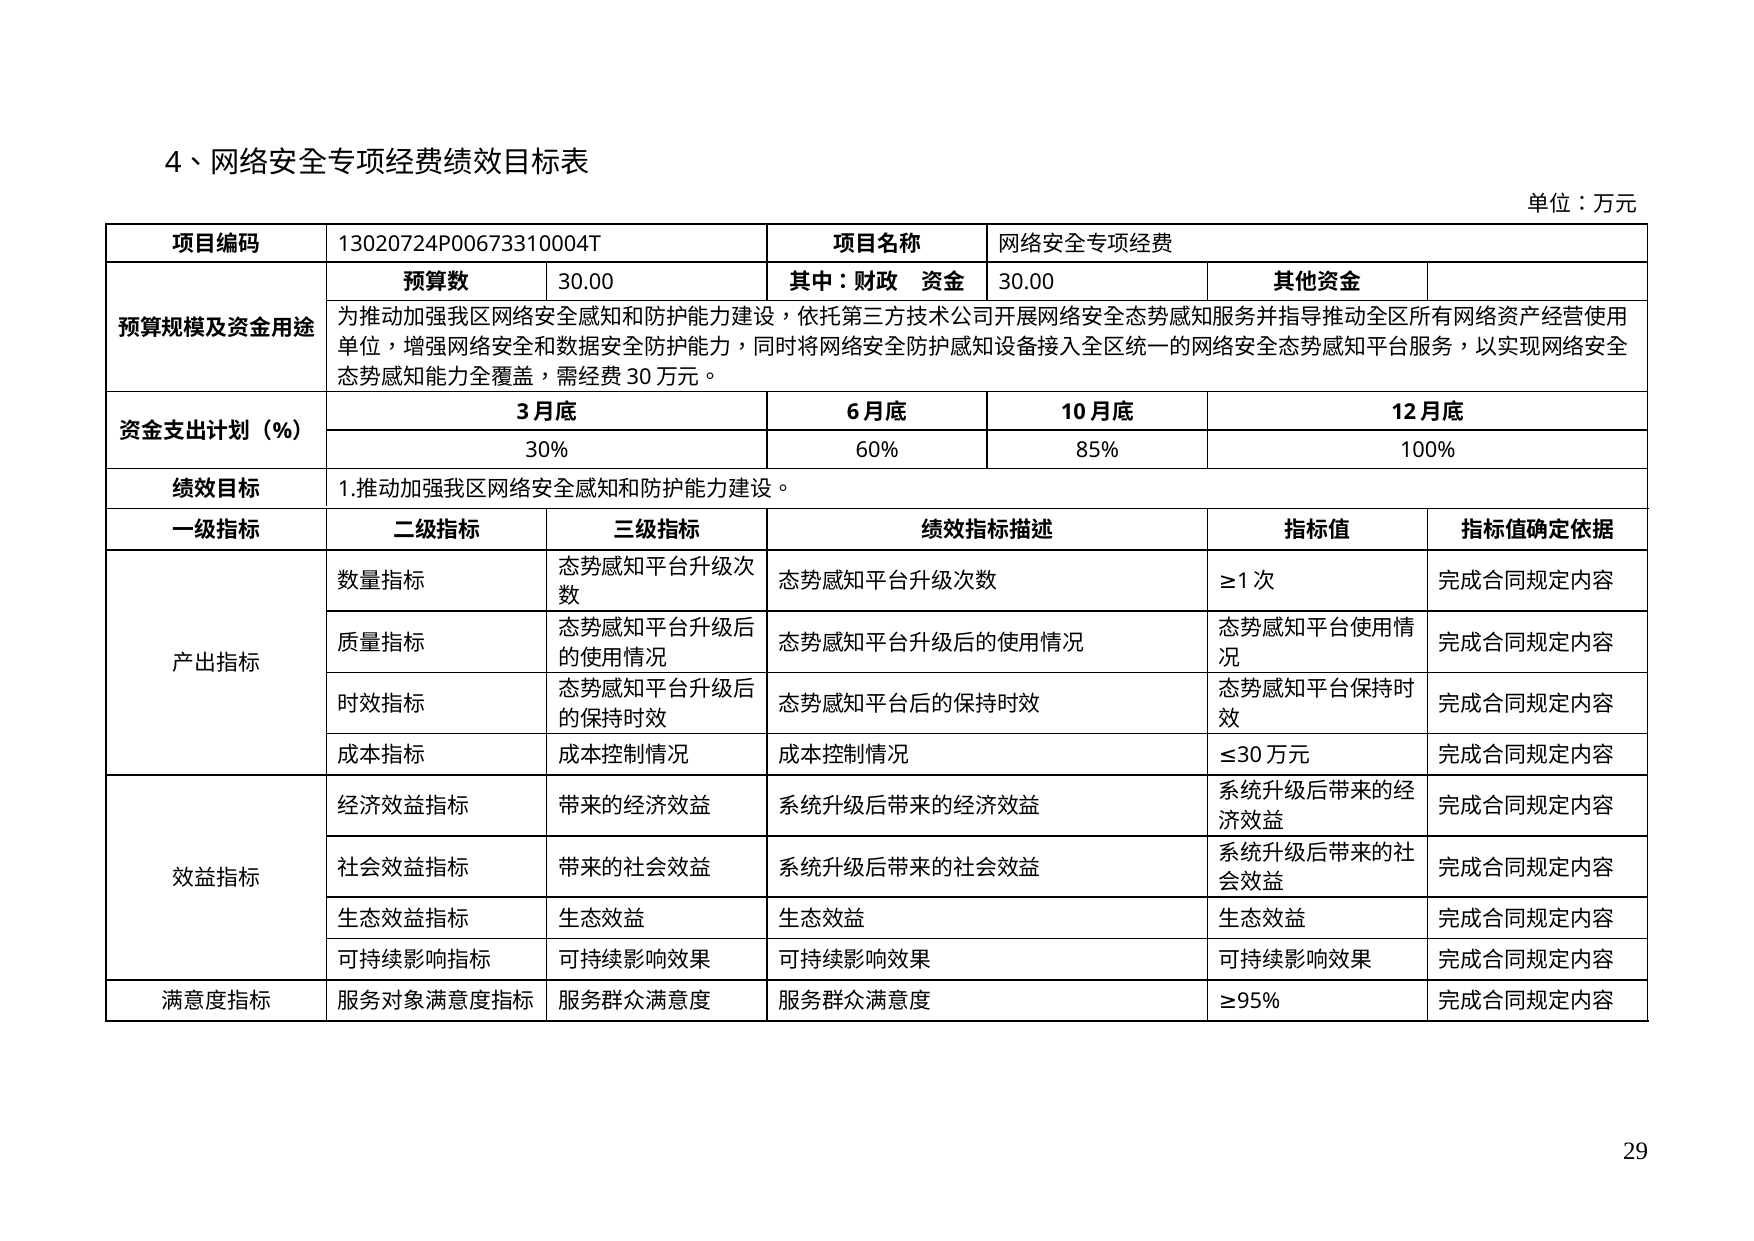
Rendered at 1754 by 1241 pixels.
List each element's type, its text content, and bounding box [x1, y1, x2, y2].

table_cell 态势感知平台升级次数 [768, 551, 1207, 610]
table_cell 系统升级后带来的社会效益 [1208, 837, 1427, 896]
table_cell 完成合同规定内容 [1428, 734, 1647, 774]
table_header 单位：万元 [107, 183, 1647, 223]
table_cell 经济效益指标 [327, 776, 546, 835]
table_cell 30.00 [988, 263, 1207, 300]
table_cell 项目名称 [768, 225, 986, 261]
table_cell ≤30万元 [1208, 734, 1427, 774]
table_header 一级指标 [107, 509, 326, 549]
table_cell 成本指标 [327, 734, 546, 774]
table_cell 可持续影响效果 [547, 939, 766, 979]
table_cell 生态效益 [1208, 898, 1427, 937]
table_header 二级指标 [327, 509, 546, 549]
table_cell 可持续影响指标 [327, 939, 546, 979]
table_cell 完成合同规定内容 [1428, 551, 1647, 610]
table_header 绩效指标描述 [768, 509, 1207, 549]
table_cell 产出指标 [107, 551, 326, 774]
table_cell ≥1次 [1208, 551, 1427, 610]
table_cell 生态效益指标 [327, 898, 546, 937]
table_cell 1.推动加强我区网络安全感知和防护能力建设。 [327, 469, 1647, 506]
table_cell 系统升级后带来的经济效益 [1208, 776, 1427, 835]
table_cell 其中：财政 资金 [768, 263, 986, 300]
table_header 三级指标 [547, 509, 766, 549]
table_cell 网络安全专项经费 [988, 225, 1647, 261]
table_cell 绩效目标 [107, 469, 326, 506]
table_cell 系统升级后带来的经济效益 [768, 776, 1207, 835]
table_cell [1428, 263, 1647, 300]
table_cell 完成合同规定内容 [1428, 898, 1647, 937]
table_cell 30% [327, 431, 766, 467]
table_cell 12月底 [1208, 392, 1647, 429]
table_cell 服务群众满意度 [768, 981, 1207, 1020]
table_cell 带来的社会效益 [547, 837, 766, 896]
table_cell 态势感知平台保持时效 [1208, 673, 1427, 732]
table_cell 13020724P00673310004T [327, 225, 766, 261]
table_cell 可持续影响效果 [768, 939, 1207, 979]
table_cell 服务对象满意度指标 [327, 981, 546, 1020]
table_header 指标值 [1208, 509, 1427, 549]
table_cell 生态效益 [768, 898, 1207, 937]
table_cell 态势感知平台升级后的使用情况 [547, 612, 766, 671]
table_cell 其他资金 [1208, 263, 1427, 300]
table_cell ≥95% [1208, 981, 1427, 1020]
table_cell 完成合同规定内容 [1428, 837, 1647, 896]
table_cell 时效指标 [327, 673, 546, 732]
table_cell 为推动加强我区网络安全感知和防护能力建设，依托第三方技术公司开展网络安全态势感知服务并指导推动全区所有网络资产经营使用单位，增强网络安全和数据安全防护能力，同时将网络安全防护感知设备接入全区统一的网络安全态势感知平台服务，以实现网络安全态势感知能力全覆盖，需经费30万元。 [327, 301, 1647, 391]
table_cell 生态效益 [547, 898, 766, 937]
table_cell 可持续影响效果 [1208, 939, 1427, 979]
table_cell 完成合同规定内容 [1428, 981, 1647, 1020]
table_cell 60% [768, 431, 986, 467]
table_cell 带来的经济效益 [547, 776, 766, 835]
table_cell 完成合同规定内容 [1428, 939, 1647, 979]
table_cell 态势感知平台升级次数 [547, 551, 766, 610]
table_cell 3月底 [327, 392, 766, 429]
table_cell 数量指标 [327, 551, 546, 610]
table_cell 完成合同规定内容 [1428, 612, 1647, 671]
table_cell 服务群众满意度 [547, 981, 766, 1020]
table_cell 10月底 [988, 392, 1207, 429]
table_cell 30.00 [547, 263, 766, 300]
table_cell 态势感知平台升级后的保持时效 [547, 673, 766, 732]
table_cell 态势感知平台使用情况 [1208, 612, 1427, 671]
table_cell 成本控制情况 [547, 734, 766, 774]
table_cell 效益指标 [107, 776, 326, 979]
table_cell 满意度指标 [107, 981, 326, 1020]
table_cell 完成合同规定内容 [1428, 673, 1647, 732]
table_cell 85% [988, 431, 1207, 467]
table_cell 100% [1208, 431, 1647, 467]
table_cell 预算规模及资金用途 [107, 263, 326, 391]
table_cell 资金支出计划（%） [107, 392, 326, 467]
table_cell 态势感知平台后的保持时效 [768, 673, 1207, 732]
table_cell 6月底 [768, 392, 986, 429]
table_header 指标值确定依据 [1428, 509, 1647, 549]
table_cell 成本控制情况 [768, 734, 1207, 774]
table_cell 项目编码 [107, 225, 326, 261]
table_cell 社会效益指标 [327, 837, 546, 896]
table_cell 态势感知平台升级后的使用情况 [768, 612, 1207, 671]
table_cell 预算数 [327, 263, 546, 300]
text 4、网络安全专项经费绩效目标表 [106, 142, 1648, 181]
table_cell 质量指标 [327, 612, 546, 671]
table_cell 完成合同规定内容 [1428, 776, 1647, 835]
table_cell 系统升级后带来的社会效益 [768, 837, 1207, 896]
